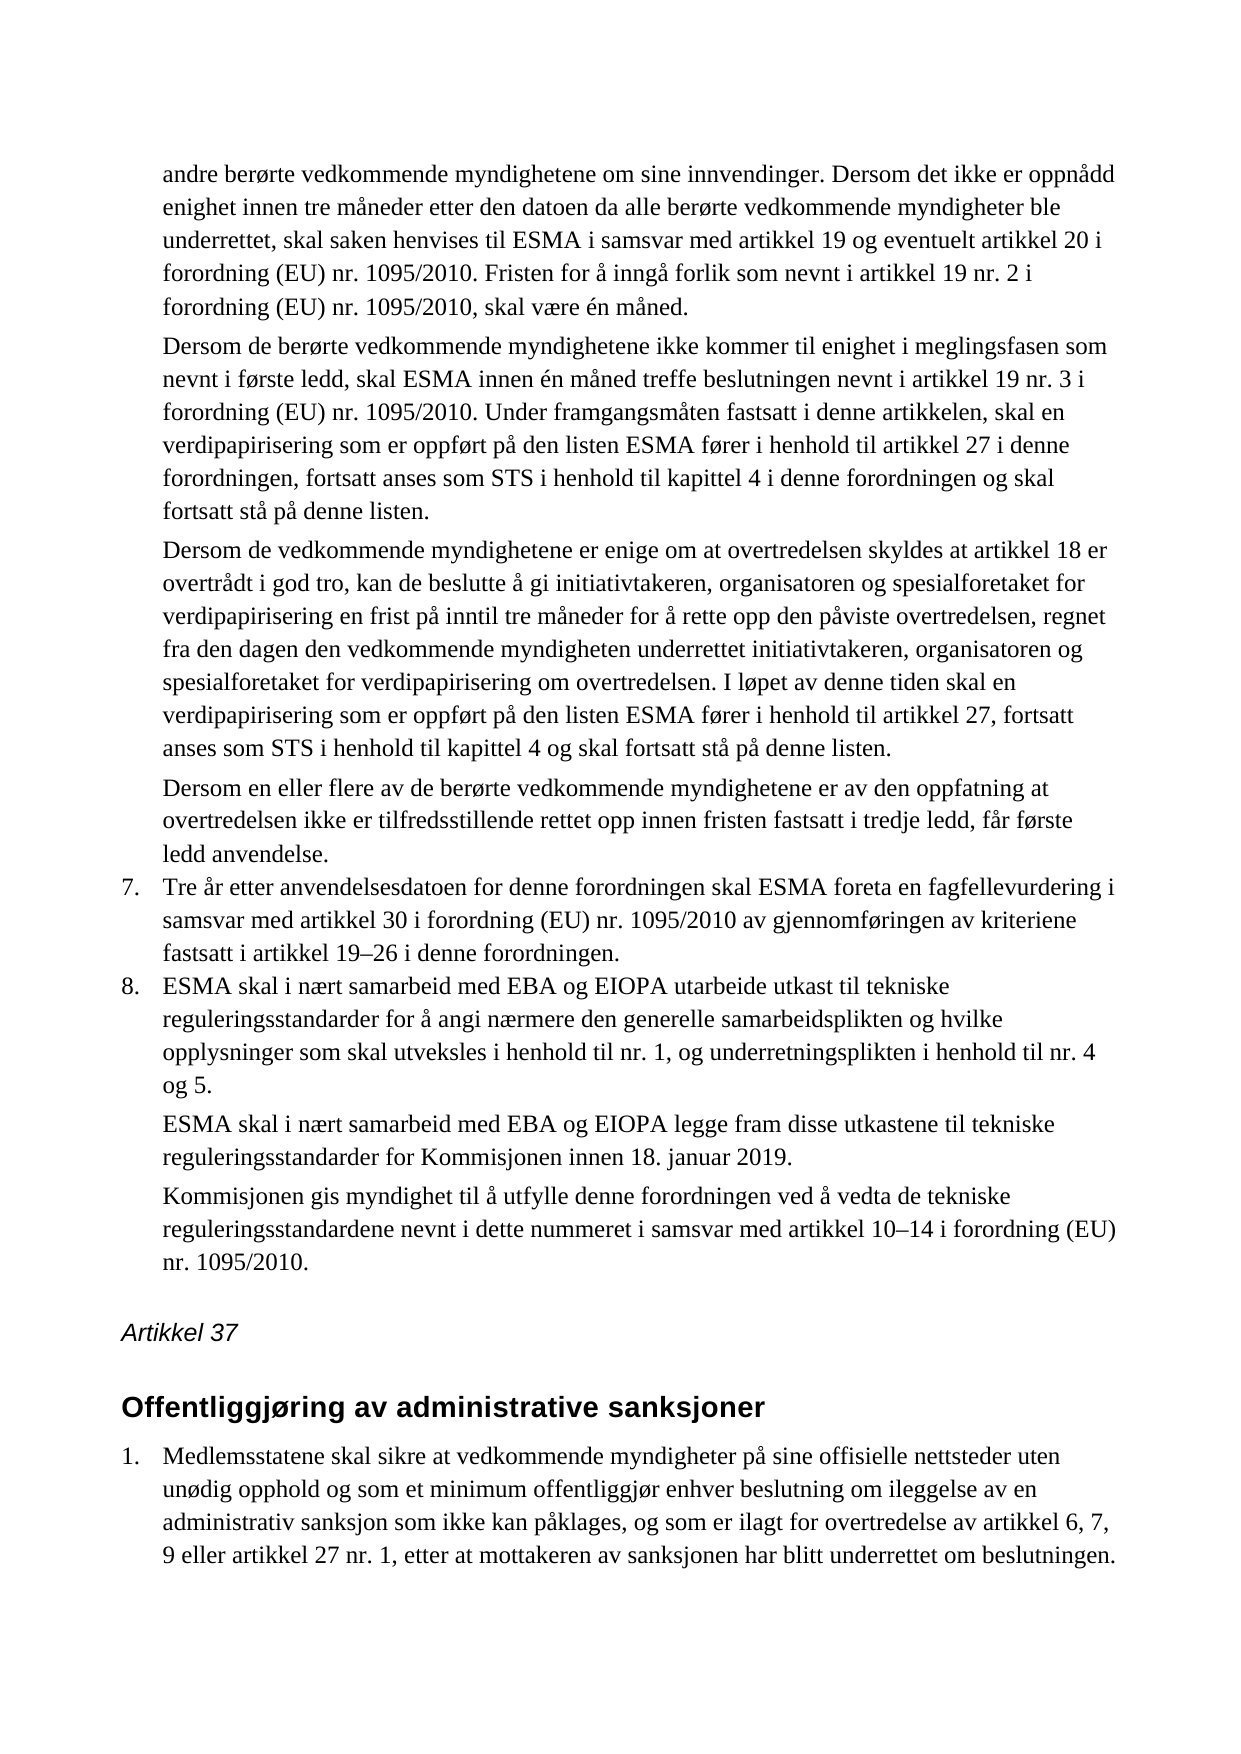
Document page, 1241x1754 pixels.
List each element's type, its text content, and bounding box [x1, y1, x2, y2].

list Dersom en eller flere av de berørte vedkommende myndighetene er av den oppfatning at overtredelsen ikke er tilfredsstillende rettet opp innen fristen fastsatt i tredje ledd, får første ledd anvendelse. [162, 773, 1119, 867]
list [121, 159, 1119, 320]
list Dersom de berørte vedkommende myndighetene ikke kommer til enighet i meglingsfasen som nevnt i første ledd, skal ESMA innen én måned treffe beslutningen nevnt i artikkel 19 nr. 3 i forordning (EU) nr. 1095/2010. Under framgangsmåten fastsatt i denne artikkelen, skal en verdipapirisering som er oppført på den listen ESMA fører i henhold til artikkel 27 i denne forordningen, fortsatt anses som STS i henhold til kapittel 4 i denne forordningen og skal fortsatt stå på denne listen. [162, 331, 1119, 525]
text Artikkel 37 [121, 1318, 1119, 1347]
list ESMA skal i nært samarbeid med EBA og EIOPA legge fram disse utkastene til tekniske reguleringsstandarder for Kommisjonen innen 18. januar 2019. [162, 1109, 1119, 1171]
list 1. Medlemsstatene skal sikre at vedkommende myndigheter på sine offisielle nettsteder uten unødig opphold og som et minimum offentliggjør enhver beslutning om ileggelse av en administrativ sanksjon som ikke kan påklages, og som er ilagt for overtredelse av artikkel 6, 7, 9 eller artikkel 27 nr. 1, etter at mottakeren av sanksjonen har blitt underrettet om beslutningen. [121, 1441, 1119, 1569]
list 8. ESMA skal i nært samarbeid med EBA og EIOPA utarbeide utkast til tekniske reguleringsstandarder for å angi nærmere den generelle samarbeidsplikten og hvilke opplysninger som skal utveksles i henhold til nr. 1, og underretningsplikten i henhold til nr. 4 og 5. [121, 971, 1119, 1098]
subtitle Offentliggjøring av administrative sanksjoner [121, 1390, 1119, 1424]
list Dersom de vedkommende myndighetene er enige om at overtredelsen skyldes at artikkel 18 er overtrådt i god tro, kan de beslutte å gi initiativtakeren, organisatoren og spesialforetaket for verdipapirisering en frist på inntil tre måneder for å rette opp den påviste overtredelsen, regnet fra den dagen den vedkommende myndigheten underrettet initiativtakeren, organisatoren og spesialforetaket for verdipapirisering om overtredelsen. I løpet av denne tiden skal en verdipapirisering som er oppført på den listen ESMA fører i henhold til artikkel 27, fortsatt anses som STS i henhold til kapittel 4 og skal fortsatt stå på denne listen. [162, 535, 1119, 762]
list 7. Tre år etter anvendelsesdatoen for denne forordningen skal ESMA foreta en fagfellevurdering i samsvar med artikkel 30 i forordning (EU) nr. 1095/2010 av gjennomføringen av kriteriene fastsatt i artikkel 19–26 i denne forordningen. [121, 872, 1119, 966]
list Kommisjonen gis myndighet til å utfylle denne forordningen ved å vedta de tekniske reguleringsstandardene nevnt i dette nummeret i samsvar med artikkel 10–14 i forordning (EU) nr. 1095/2010. [162, 1181, 1119, 1276]
